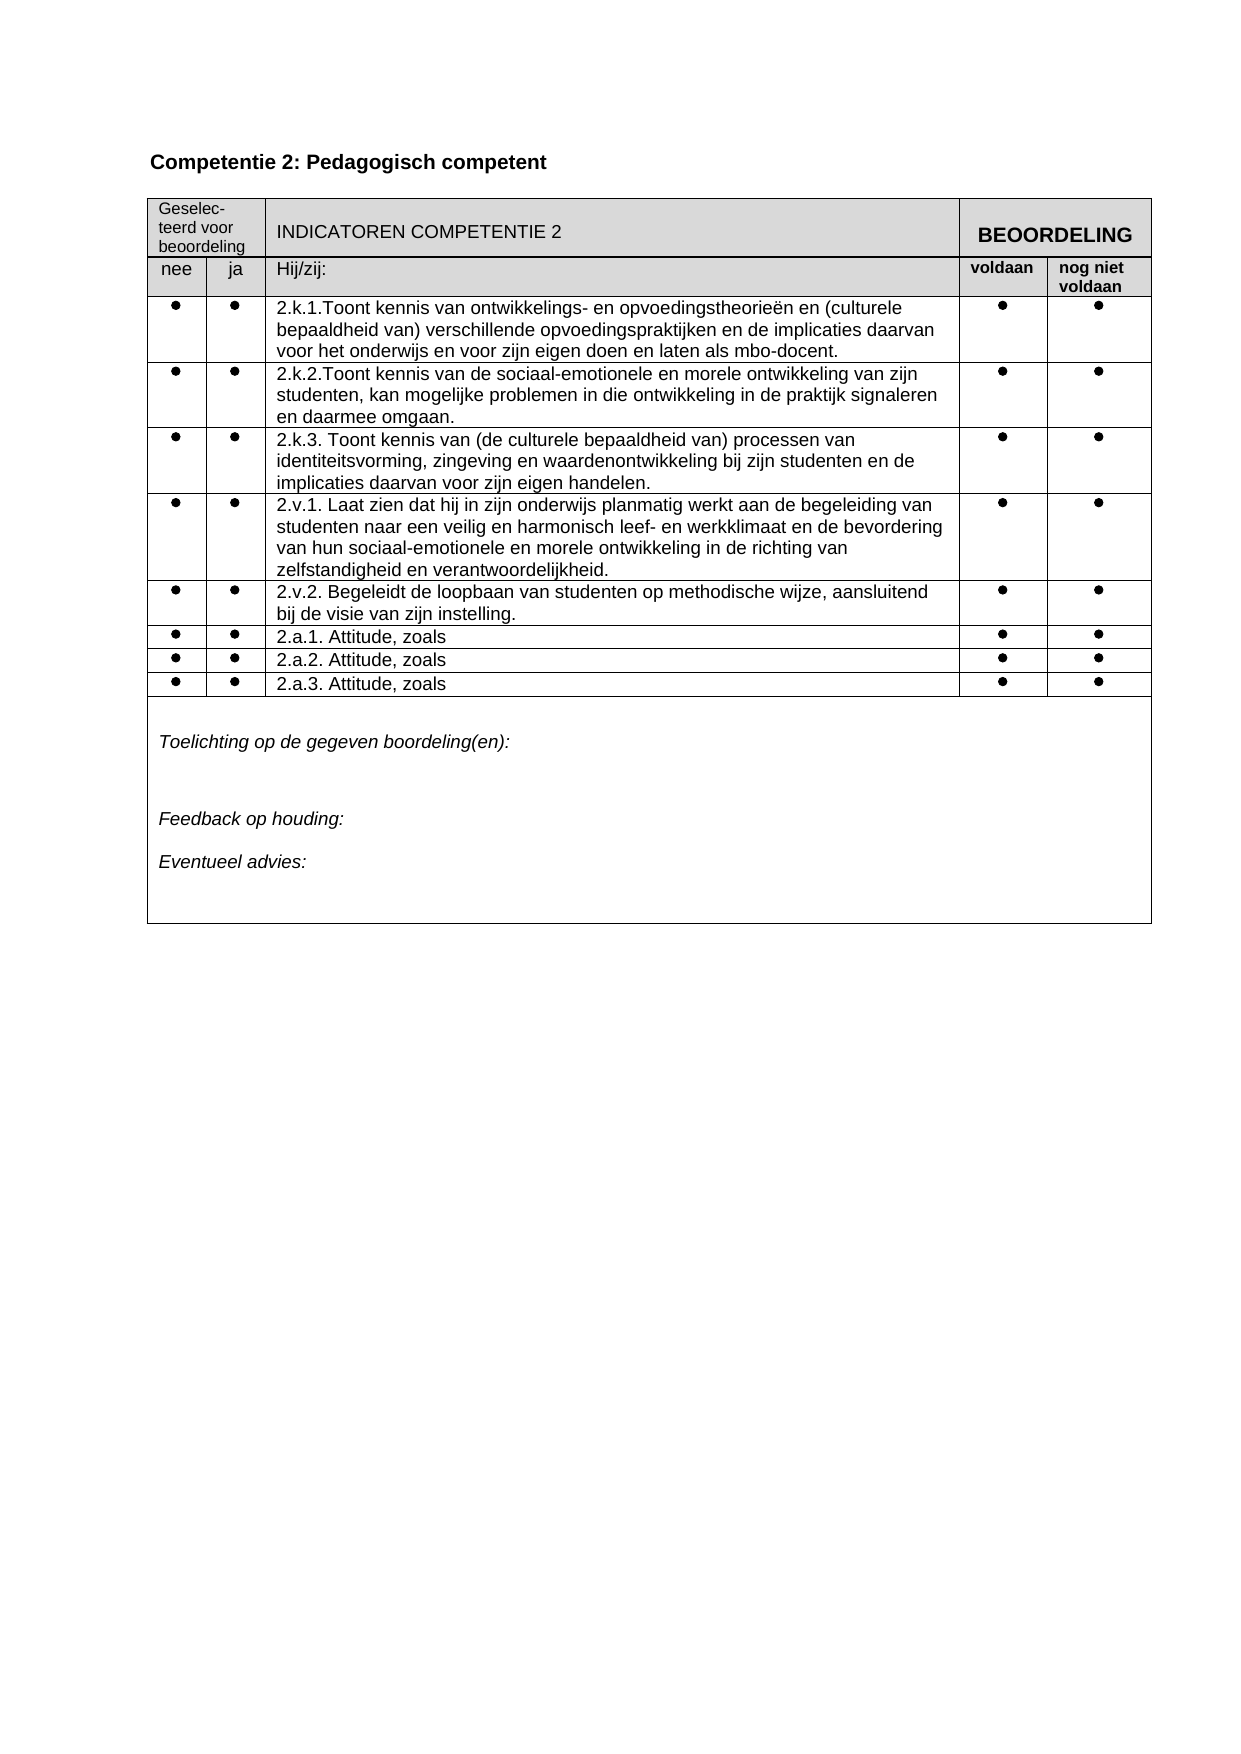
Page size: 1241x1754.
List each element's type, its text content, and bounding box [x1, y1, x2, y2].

table_cell  [148, 494, 206, 580]
table_header BEOORDELING [960, 199, 1151, 256]
table_cell nog niet voldaan [1048, 258, 1151, 296]
table_cell voldaan [960, 258, 1047, 296]
table_cell 2.k.3. Toont kennis van (de culturele bepaaldheid van) processen van identiteitsvorming, zingeving en waardenontwikkeling bij zijn studenten en de implicaties daarvan voor zijn eigen handelen. [266, 428, 959, 493]
table_cell Hij/zij: [266, 258, 959, 296]
table_cell  [1048, 363, 1151, 427]
table_cell  [207, 649, 265, 672]
table_cell  [148, 673, 206, 696]
table_cell  [148, 626, 206, 648]
table_cell 2.a.1. Attitude, zoals [266, 626, 959, 648]
table_cell  [148, 363, 206, 427]
table_cell  [148, 581, 206, 624]
table_cell  [960, 649, 1047, 672]
table_cell 2.v.2. Begeleidt de loopbaan van studenten op methodische wijze, aansluitend bij de visie van zijn instelling. [266, 581, 959, 624]
table_cell Toelichting op de gegeven boordeling(en): Feedback op houding: Eventueel advies: [148, 697, 1151, 923]
table_cell  [148, 428, 206, 493]
table_cell nee [148, 258, 206, 296]
table_cell  [1048, 581, 1151, 624]
table_cell  [1048, 673, 1151, 696]
table_cell  [207, 297, 265, 362]
table_cell  [1048, 297, 1151, 362]
table_cell  [960, 673, 1047, 696]
table_header INDICATOREN COMPETENTIE 2 [266, 199, 959, 256]
table_cell 2.k.1.Toont kennis van ontwikkelings- en opvoedingstheorieën en (culturele bepaaldheid van) verschillende opvoedingspraktijken en de implicaties daarvan voor het onderwijs en voor zijn eigen doen en laten als mbo-docent. [266, 297, 959, 362]
table_cell  [960, 626, 1047, 648]
table_cell 2.k.2.Toont kennis van de sociaal-emotionele en morele ontwikkeling van zijn studenten, kan mogelijke problemen in die ontwikkeling in de praktijk signaleren en daarmee omgaan. [266, 363, 959, 427]
table_cell  [1048, 428, 1151, 493]
table_cell  [207, 494, 265, 580]
table_cell  [960, 297, 1047, 362]
table_cell  [1048, 494, 1151, 580]
table_cell  [960, 363, 1047, 427]
table_cell  [207, 581, 265, 624]
table_cell  [960, 428, 1047, 493]
table_cell  [148, 649, 206, 672]
table_cell  [207, 626, 265, 648]
table_cell  [207, 363, 265, 427]
table_cell  [148, 297, 206, 362]
table_cell  [960, 494, 1047, 580]
text Competentie 2: Pedagogisch competent [150, 150, 1090, 174]
table_cell  [1048, 649, 1151, 672]
table_cell ja [207, 258, 265, 296]
table_cell 2.a.2. Attitude, zoals [266, 649, 959, 672]
table_cell 2.v.1. Laat zien dat hij in zijn onderwijs planmatig werkt aan de begeleiding van studenten naar een veilig en harmonisch leef- en werkklimaat en de bevordering van hun sociaal-emotionele en morele ontwikkeling in de richting van zelfstandigheid en verantwoordelijkheid. [266, 494, 959, 580]
table_cell  [1048, 626, 1151, 648]
table_cell  [960, 581, 1047, 624]
table_cell  [207, 673, 265, 696]
table_cell  [207, 428, 265, 493]
table_cell 2.a.3. Attitude, zoals [266, 673, 959, 696]
table_header Geselec-teerd voor beoordeling [148, 199, 265, 256]
